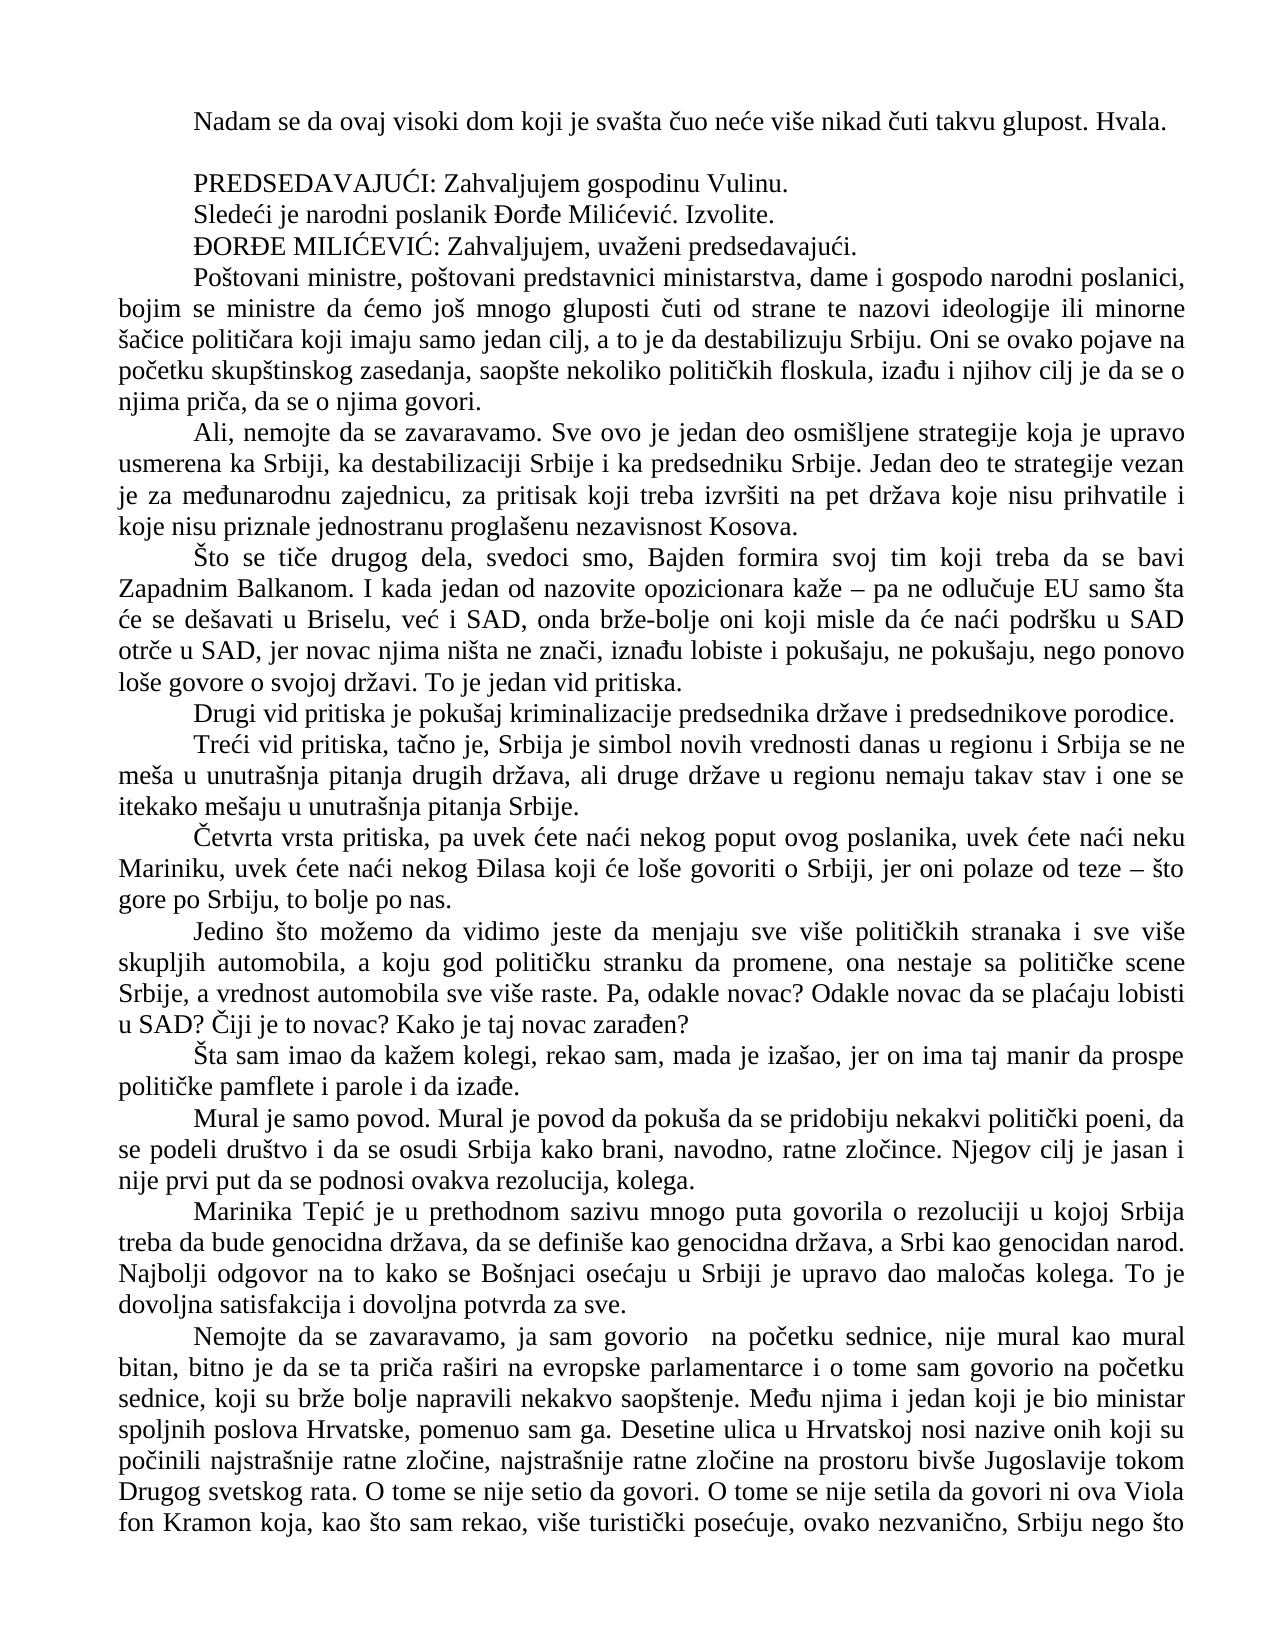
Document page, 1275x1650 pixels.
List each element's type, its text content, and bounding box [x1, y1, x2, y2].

text Što se tiče drugog dela, svedoci smo, Bajden formira svoj tim koji treba da se bavi Zapadnim Balkanom. I kada jedan od nazovite opozicionara kaže – pa ne odlučuje EU samo šta će se dešavati u Briselu, već i SAD, onda brže-bolje oni koji misle da će naći podršku u SAD otrče u SAD, jer novac njima ništa ne znači, iznađu lobiste i pokušaju, ne pokušaju, nego ponovo loše govore o svojoj državi. To je jedan vid pritiska. [118, 541, 1186, 697]
text Drugi vid pritiska je pokušaj kriminalizacije predsednika države i predsednikove porodice. [118, 697, 1186, 728]
text Četvrta vrsta pritiska, pa uvek ćete naći nekog poput ovog poslanika, uvek ćete naći neku Mariniku, uvek ćete naći nekog Đilasa koji će loše govoriti o Srbiji, jer oni polaze od teze – što gore po Srbiju, to bolje po nas. [118, 821, 1186, 915]
text Mural je samo povod. Mural je povod da pokuša da se pridobiju nekakvi politički poeni, da se podeli društvo i da se osudi Srbija kako brani, navodno, ratne zločince. Njegov cilj je jasan i nije prvi put da se podnosi ovakva rezolucija, kolega. [118, 1102, 1186, 1195]
text Marinika Tepić je u prethodnom sazivu mnogo puta govorila o rezoluciji u kojoj Srbija treba da bude genocidna država, da se definiše kao genocidna država, a Srbi kao genocidan narod. Najbolji odgovor na to kako se Bošnjaci osećaju u Srbiji je upravo dao maločas kolega. To je dovoljna satisfakcija i dovoljna potvrda za sve. [118, 1195, 1186, 1320]
text Sledeći je narodni poslanik Đorđe Milićević. Izvolite. [118, 198, 1186, 229]
text PREDSEDAVAJUĆI: Zahvaljujem gospodinu Vulinu. [118, 167, 1186, 198]
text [118, 1320, 1186, 1538]
text ĐORĐE MILIĆEVIĆ: Zahvaljujem, uvaženi predsedavajući. [118, 229, 1186, 261]
text Ali, nemojte da se zavaravamo. Sve ovo je jedan deo osmišljene strategije koja je upravo usmerena ka Srbiji, ka destabilizaciji Srbije i ka predsedniku Srbije. Jedan deo te strategije vezan je za međunarodnu zajednicu, za pritisak koji treba izvršiti na pet država koje nisu prihvatile i koje nisu priznale jednostranu proglašenu nezavisnost Kosova. [118, 416, 1186, 541]
text Šta sam imao da kažem kolegi, rekao sam, mada je izašao, jer on ima taj manir da prospe političke pamflete i parole i da izađe. [118, 1039, 1186, 1102]
text Treći vid pritiska, tačno je, Srbija je simbol novih vrednosti danas u regionu i Srbija se ne meša u unutrašnja pitanja drugih država, ali druge države u regionu nemaju takav stav i one se itekako mešaju u unutrašnja pitanja Srbije. [118, 728, 1186, 821]
text Poštovani ministre, poštovani predstavnici ministarstva, dame i gospodo narodni poslanici, bojim se ministre da ćemo još mnogo gluposti čuti od strane te nazovi ideologije ili minorne šačice političara koji imaju samo jedan cilj, a to je da destabilizuju Srbiju. Oni se ovako pojave na početku skupštinskog zasedanja, saopšte nekoliko političkih floskula, izađu i njihov cilj je da se o njima priča, da se o njima govori. [118, 261, 1186, 416]
text Jedino što možemo da vidimo jeste da menjaju sve više političkih stranaka i sve više skupljih automobila, a koju god političku stranku da promene, ona nestaje sa političke scene Srbije, a vrednost automobila sve više raste. Pa, odakle novac? Odakle novac da se plaćaju lobisti u SAD? Čiji je to novac? Kako je taj novac zarađen? [118, 915, 1186, 1039]
text Nadam se da ovaj visoki dom koji je svašta čuo neće više nikad čuti takvu glupost. Hvala. [193, 105, 1186, 136]
